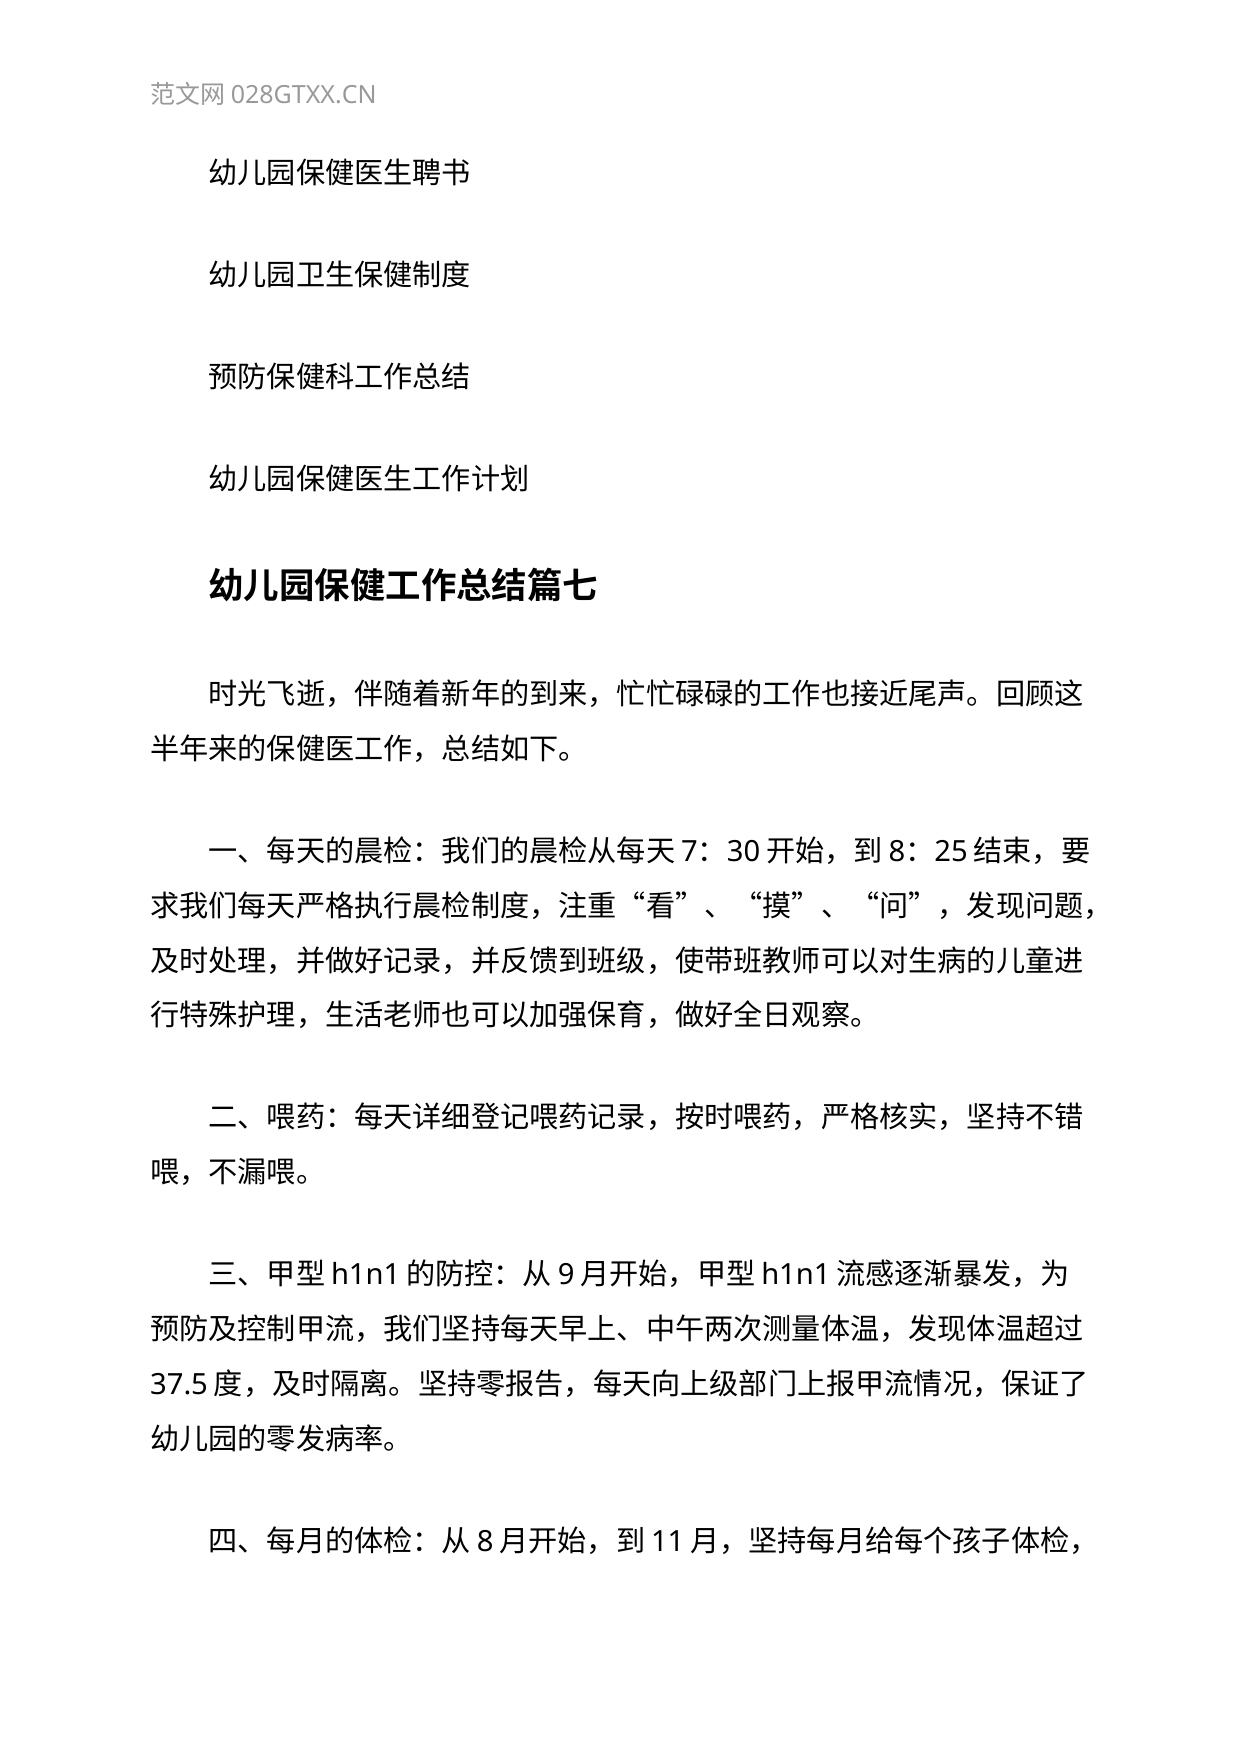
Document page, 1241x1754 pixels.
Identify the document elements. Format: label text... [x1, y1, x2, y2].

text 三、甲型h1n1的防控：从9月开始，甲型h1n1流感逐渐暴发，为预防及控制甲流，我们坚持每天早上、中午两次测量体温，发现体温超过37.5度，及时隔离。坚持零报告，每天向上级部门上报甲流情况，保证了幼儿园的零发病率。 [150, 1250, 1090, 1458]
text 预防保健科工作总结 [150, 353, 1090, 396]
text 二、喂药：每天详细登记喂药记录，按时喂药，严格核实，坚持不错喂，不漏喂。 [150, 1094, 1090, 1191]
text 幼儿园保健工作总结篇七 [150, 557, 1090, 608]
text 幼儿园保健医生聘书 [150, 150, 1090, 192]
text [150, 1517, 1090, 1559]
text 幼儿园卫生保健制度 [150, 252, 1090, 294]
text 幼儿园保健医生工作计划 [150, 455, 1090, 498]
text 时光飞逝，伴随着新年的到来，忙忙碌碌的工作也接近尾声。回顾这半年来的保健医工作，总结如下。 [150, 671, 1090, 768]
text 一、每天的晨检：我们的晨检从每天7：30开始，到8：25结束，要求我们每天严格执行晨检制度，注重“看”、“摸”、“问”，发现问题，及时处理，并做好记录，并反馈到班级，使带班教师可以对生病的儿童进行特殊护理，生活老师也可以加强保育，做好全日观察。 [150, 827, 1090, 1034]
